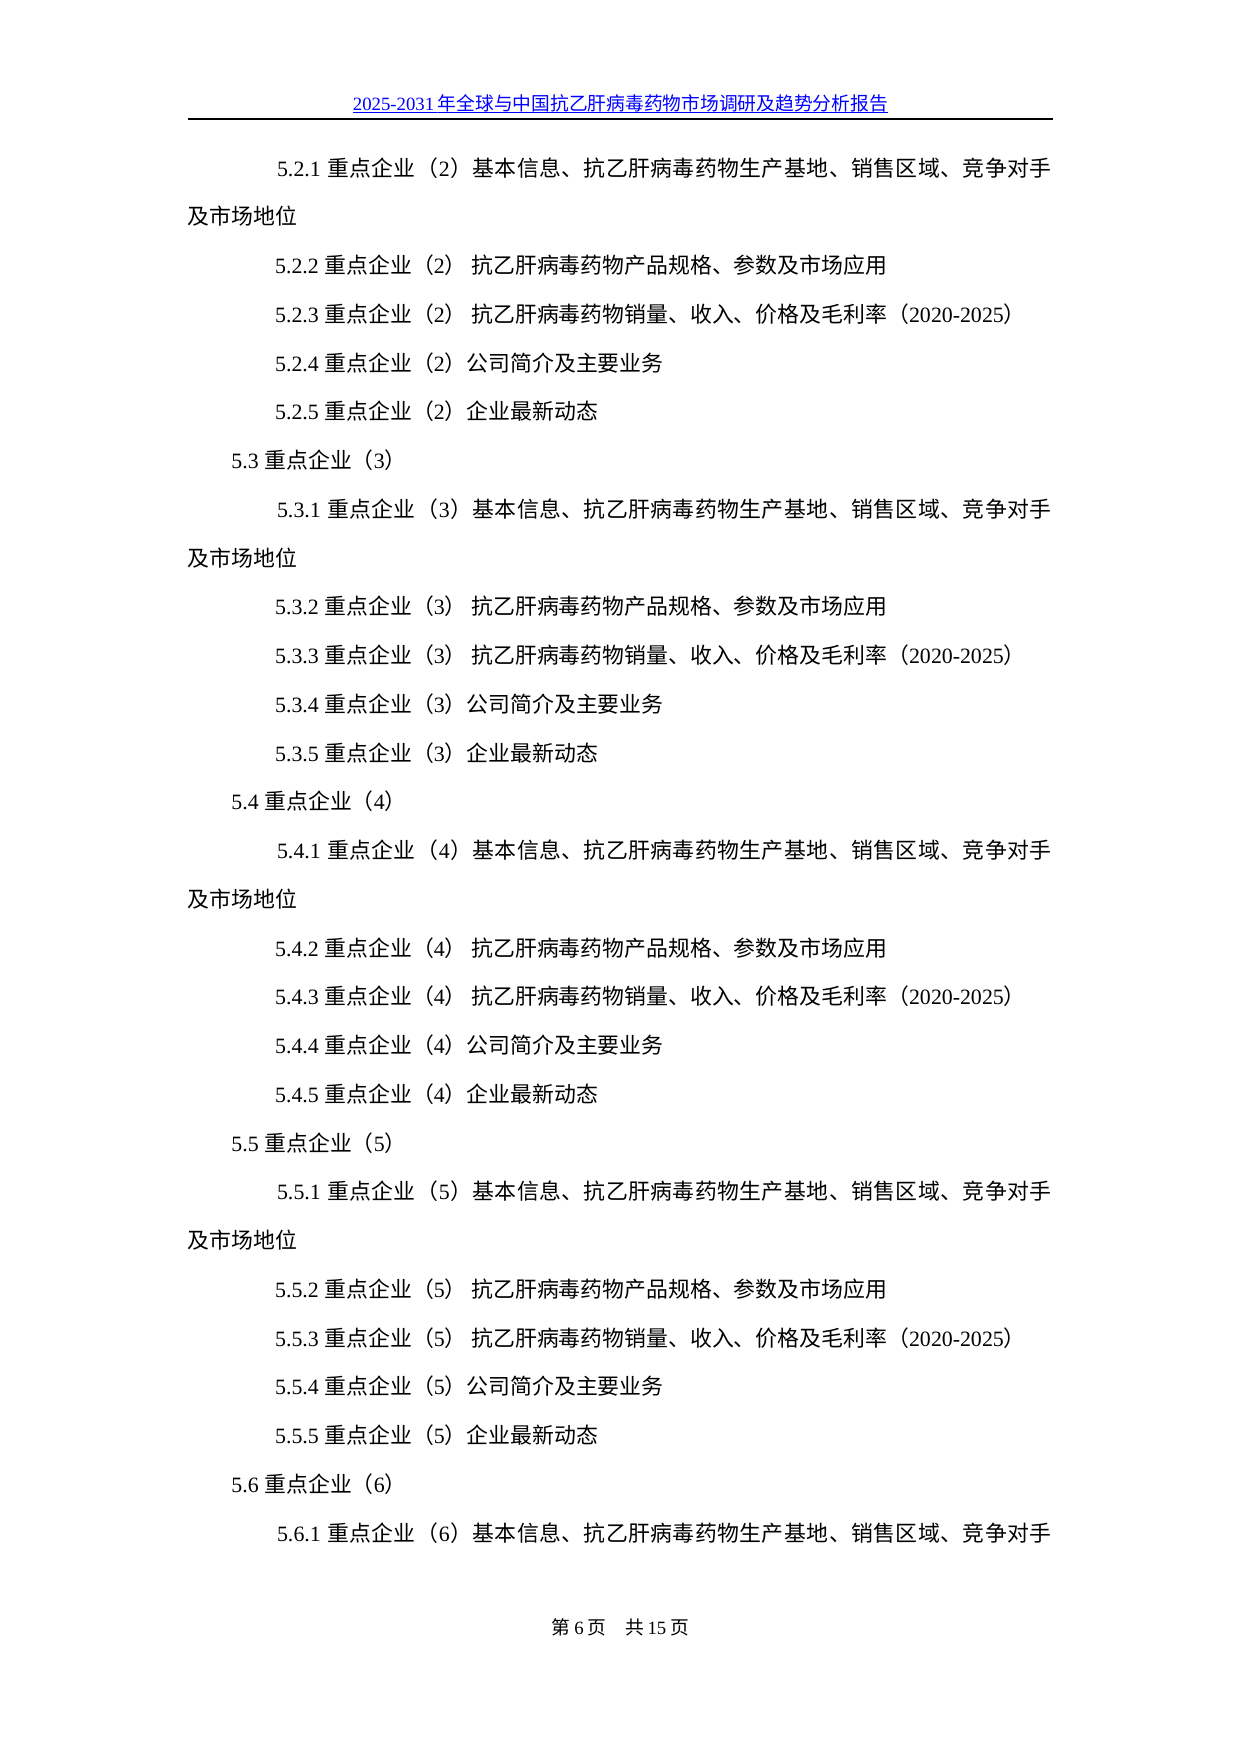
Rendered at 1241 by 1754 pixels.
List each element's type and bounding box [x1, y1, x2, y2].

text [187, 150, 1053, 1548]
